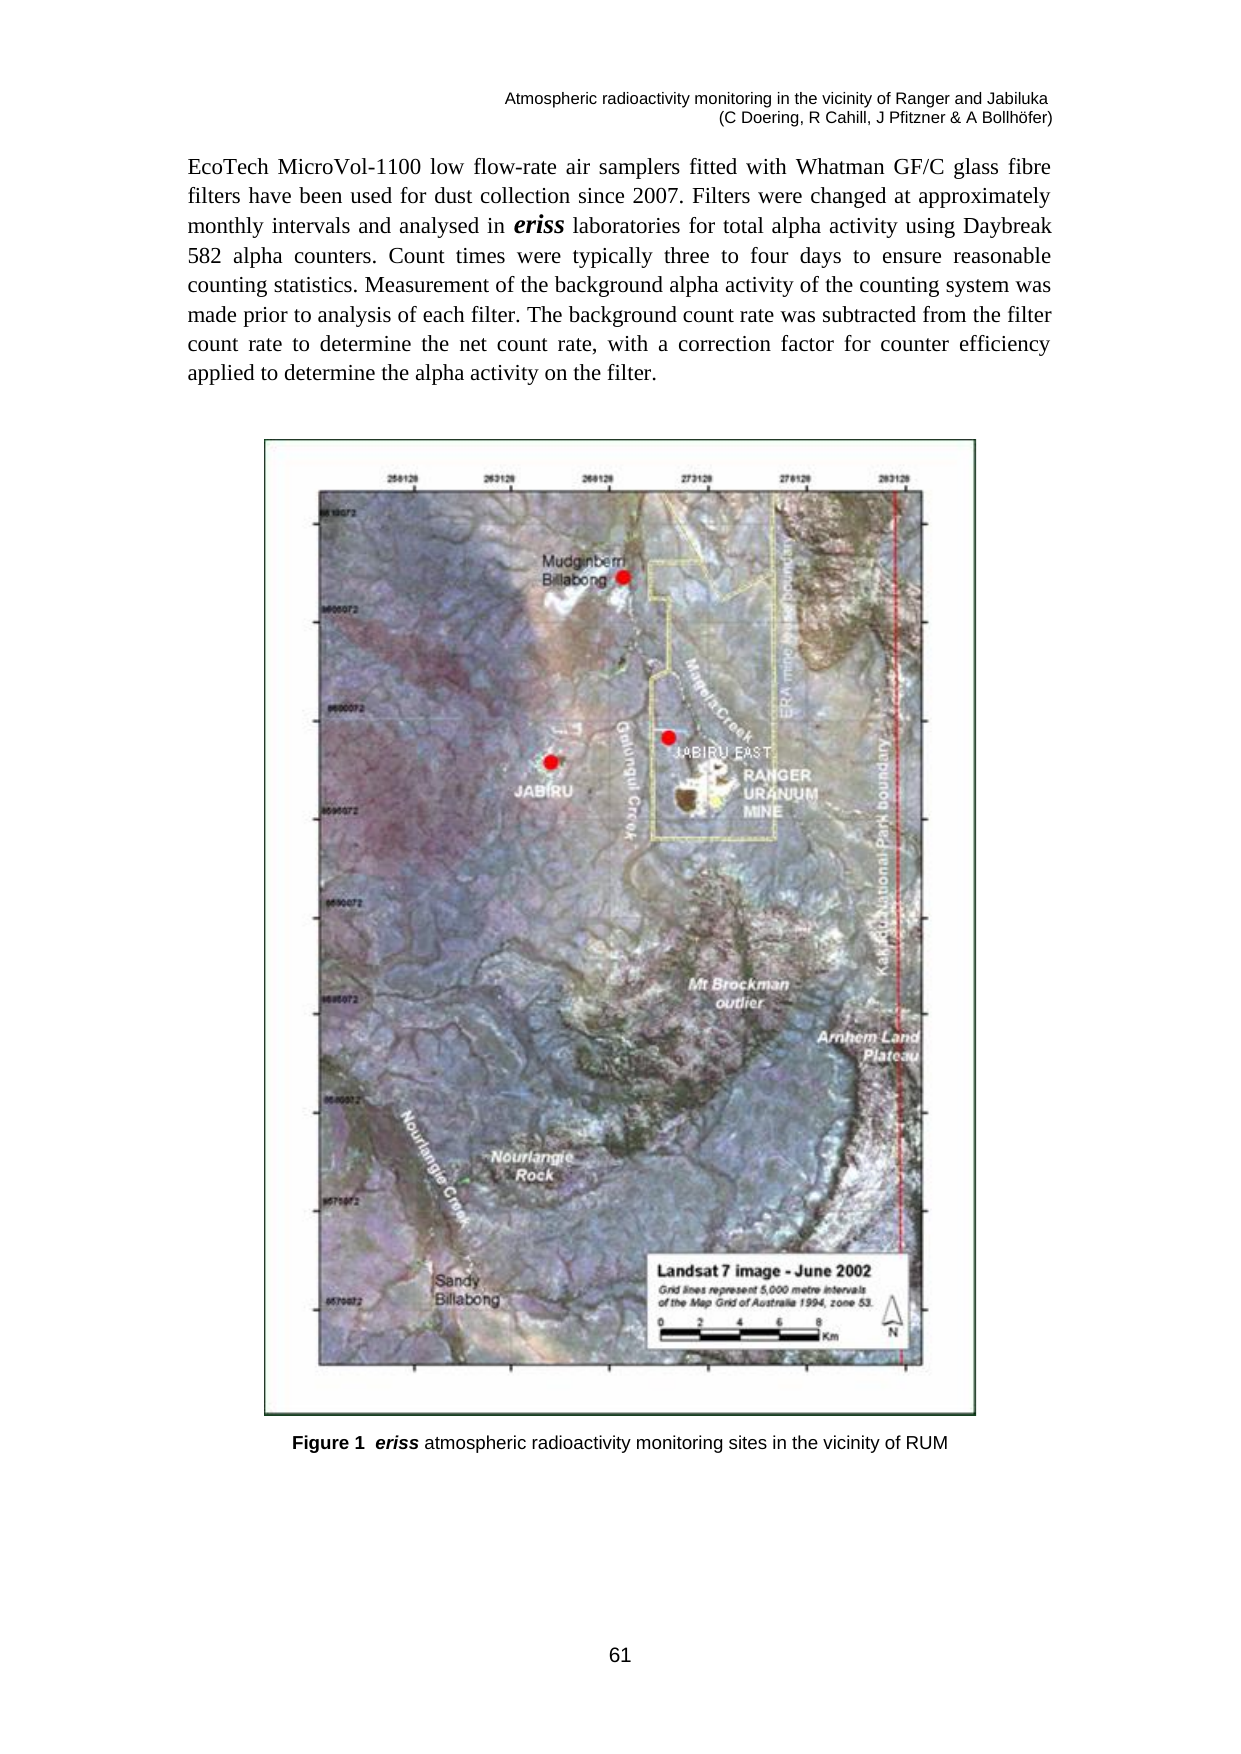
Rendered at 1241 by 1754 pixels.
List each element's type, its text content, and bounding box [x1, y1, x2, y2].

text Figure 1 eriss atmospheric radioactivity monitoring sites in the vicinity of RUM [187, 1428, 1053, 1453]
text EcoTech MicroVol-1100 low flow-rate air samplers fitted with Whatman GF/C glass fibre filters have been used for dust collection since 2007. Filters were changed at approximately monthly intervals and analysed in eriss laboratories for total alpha activity using Daybreak 582 alpha counters. Count times were typically three to four days to ensure reasonable counting statistics. Measurement of the background alpha activity of the counting system was made prior to analysis of each filter. The background count rate was subtracted from the filter count rate to determine the net count rate, with a correction factor for counter efficiency applied to determine the alpha activity on the filter. [187, 150, 1053, 385]
